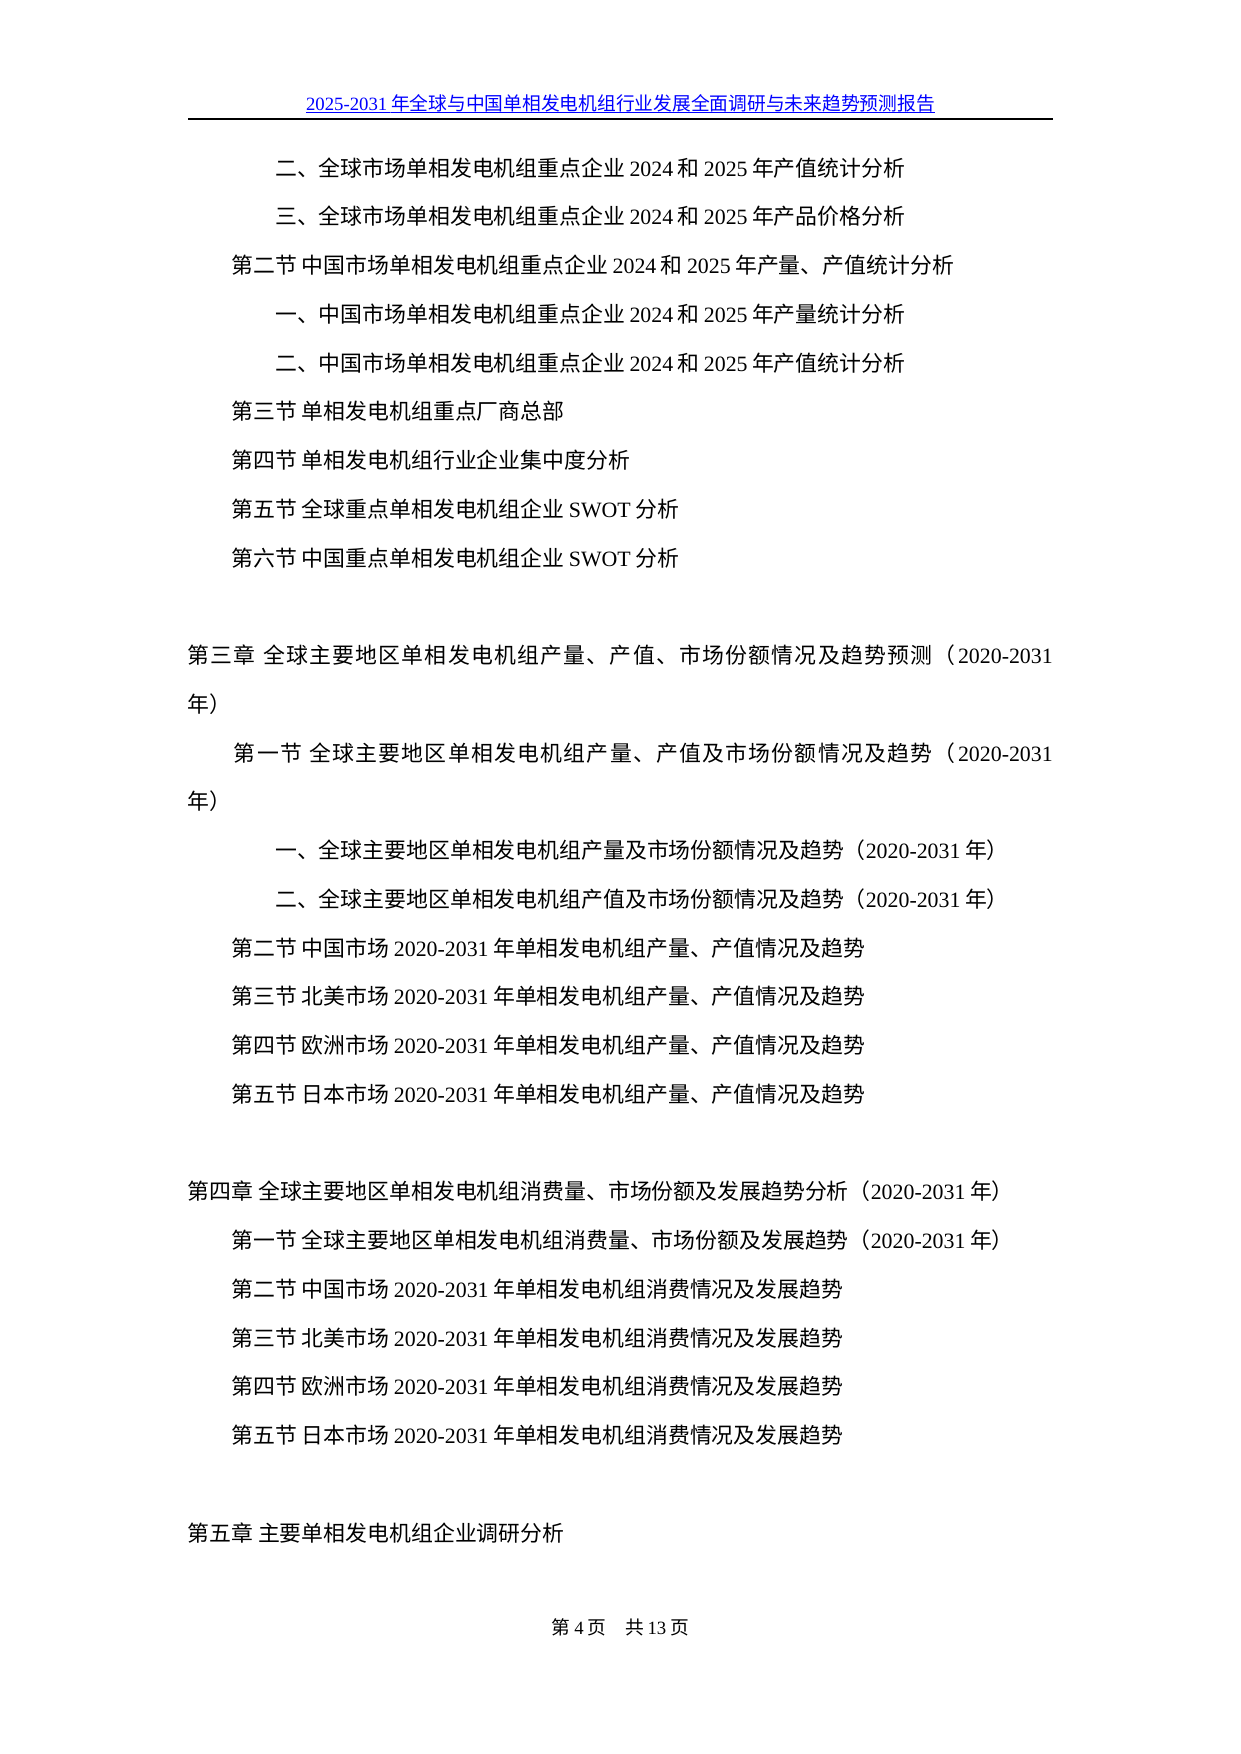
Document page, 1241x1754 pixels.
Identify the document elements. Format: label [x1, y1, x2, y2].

text [187, 150, 1053, 1548]
